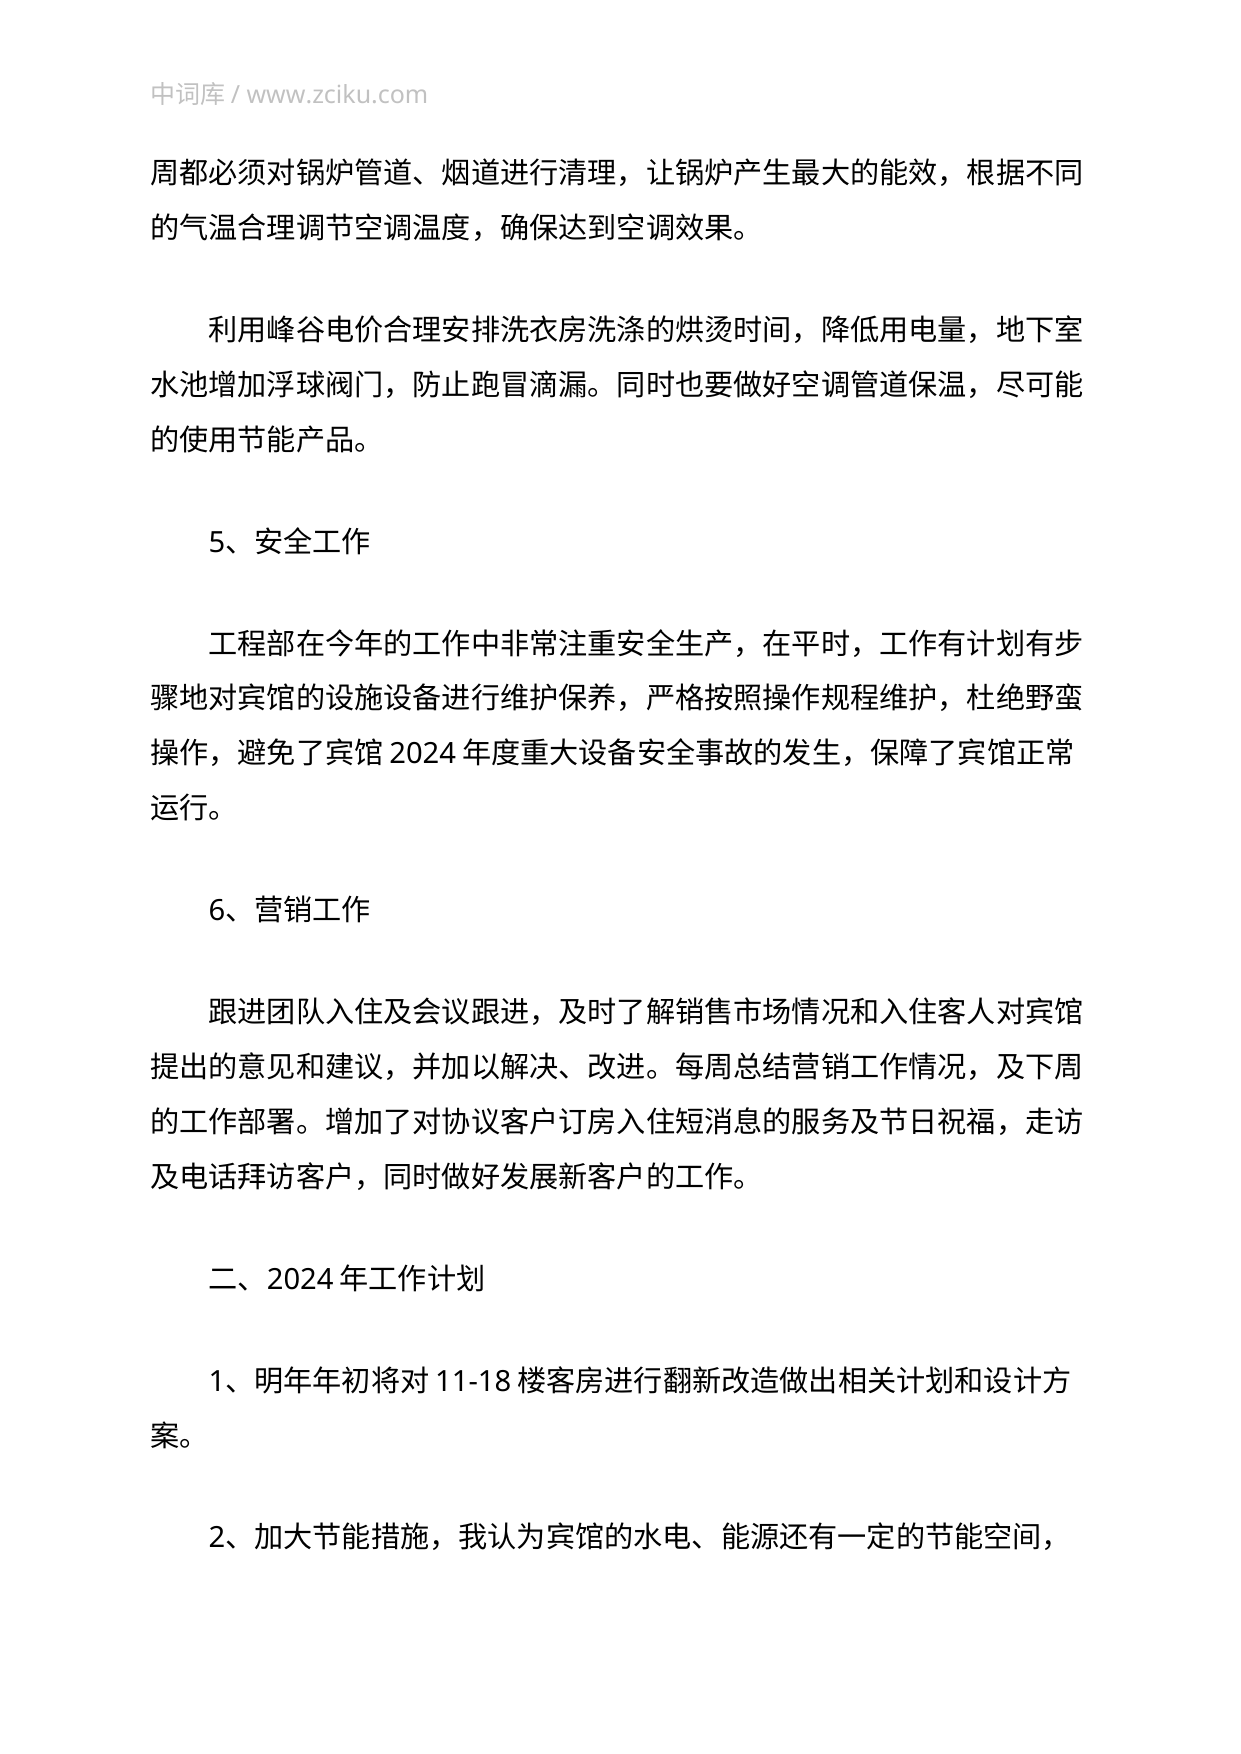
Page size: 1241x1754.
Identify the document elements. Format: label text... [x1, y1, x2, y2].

text 5、安全工作 [150, 518, 1090, 561]
text 利用峰谷电价合理安排洗衣房洗涤的烘烫时间，降低用电量，地下室水池增加浮球阀门，防止跑冒滴漏。同时也要做好空调管道保温，尽可能的使用节能产品。 [150, 307, 1090, 459]
text 二、2024年工作计划 [150, 1255, 1090, 1298]
text 1、明年年初将对11-18楼客房进行翻新改造做出相关计划和设计方案。 [150, 1357, 1090, 1454]
text 6、营销工作 [150, 887, 1090, 929]
text 跟进团队入住及会议跟进，及时了解销售市场情况和入住客人对宾馆提出的意见和建议，并加以解决、改进。每周总结营销工作情况，及下周的工作部署。增加了对协议客户订房入住短消息的服务及节日祝福，走访及电话拜访客户，同时做好发展新客户的工作。 [150, 989, 1090, 1196]
text 工程部在今年的工作中非常注重安全生产，在平时，工作有计划有步骤地对宾馆的设施设备进行维护保养，严格按照操作规程维护，杜绝野蛮操作，避免了宾馆2024年度重大设备安全事故的发生，保障了宾馆正常运行。 [150, 620, 1090, 827]
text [150, 1514, 1090, 1556]
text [150, 150, 1090, 247]
